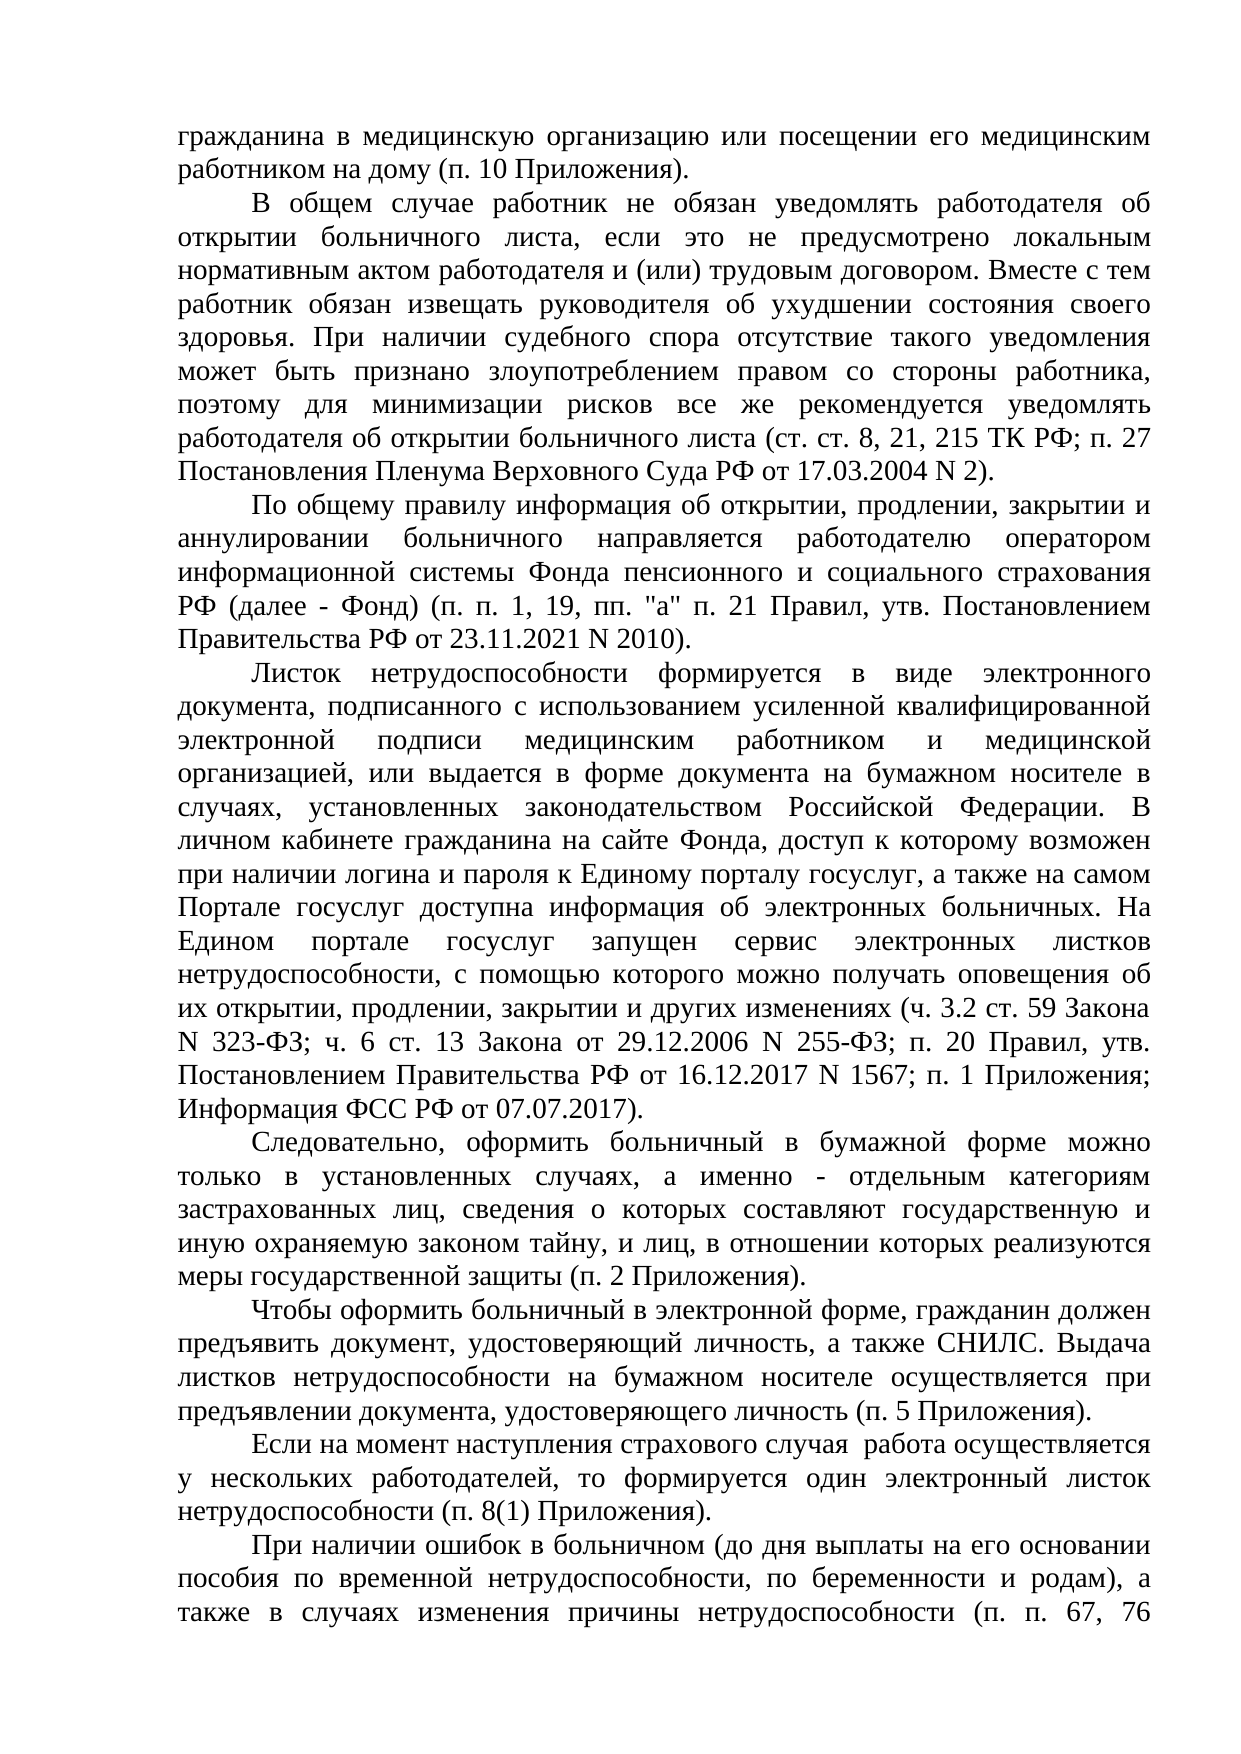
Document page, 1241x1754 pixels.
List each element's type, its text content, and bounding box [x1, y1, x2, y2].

text Чтобы оформить больничный в электронной форме, гражданин должен предъявить документ, удостоверяющий личность, а также СНИЛС. Выдача листков нетрудоспособности на бумажном носителе осуществляется при предъявлении документа, удостоверяющего личность (п. 5 Приложения). [177, 1292, 1152, 1426]
text В общем случае работник не обязан уведомлять работодателя об открытии больничного листа, если это не предусмотрено локальным нормативным актом работодателя и (или) трудовым договором. Вместе с тем работник обязан извещать руководителя об ухудшении состояния своего здоровья. При наличии судебного спора отсутствие такого уведомления может быть признано злоупотреблением правом со стороны работника, поэтому для минимизации рисков все же рекомендуется уведомлять работодателя об открытии больничного листа (ст. ст. 8, 21, 215 ТК РФ; п. 27 Постановления Пленума Верховного Суда РФ от 17.03.2004 N 2). [177, 185, 1152, 487]
text По общему правилу информация об открытии, продлении, закрытии и аннулировании больничного направляется работодателю оператором информационной системы Фонда пенсионного и социального страхования РФ (далее - Фонд) (п. п. 1, 19, пп. "а" п. 21 Правил, утв. Постановлением Правительства РФ от 23.11.2021 N 2010). [177, 487, 1152, 655]
text Листок нетрудоспособности формируется в виде электронного документа, подписанного с использованием усиленной квалифицированной электронной подписи медицинским работником и медицинской организацией, или выдается в форме документа на бумажном носителе в случаях, установленных законодательством Российской Федерации. В личном кабинете гражданина на сайте Фонда, доступ к которому возможен при наличии логина и пароля к Единому порталу госуслуг, а также на самом Портале госуслуг доступна информация об электронных больничных. На Едином портале госуслуг запущен сервис электронных листков нетрудоспособности, с помощью которого можно получать оповещения об их открытии, продлении, закрытии и других изменениях (ч. 3.2 ст. 59 Закона N 323-ФЗ; ч. 6 ст. 13 Закона от 29.12.2006 N 255-ФЗ; п. 20 Правил, утв. Постановлением Правительства РФ от 16.12.2017 N 1567; п. 1 Приложения; Информация ФСС РФ от 07.07.2017). [177, 655, 1152, 1124]
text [177, 1527, 1152, 1627]
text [177, 118, 1152, 185]
text Следовательно, оформить больничный в бумажной форме можно только в установленных случаях, а именно - отдельным категориям застрахованных лиц, сведения о которых составляют государственную и иную охраняемую законом тайну, и лиц, в отношении которых реализуются меры государственной защиты (п. 2 Приложения). [177, 1124, 1152, 1292]
text Если на момент наступления страхового случая работа осуществляется у нескольких работодателей, то формируется один электронный листок нетрудоспособности (п. 8(1) Приложения). [177, 1426, 1152, 1527]
